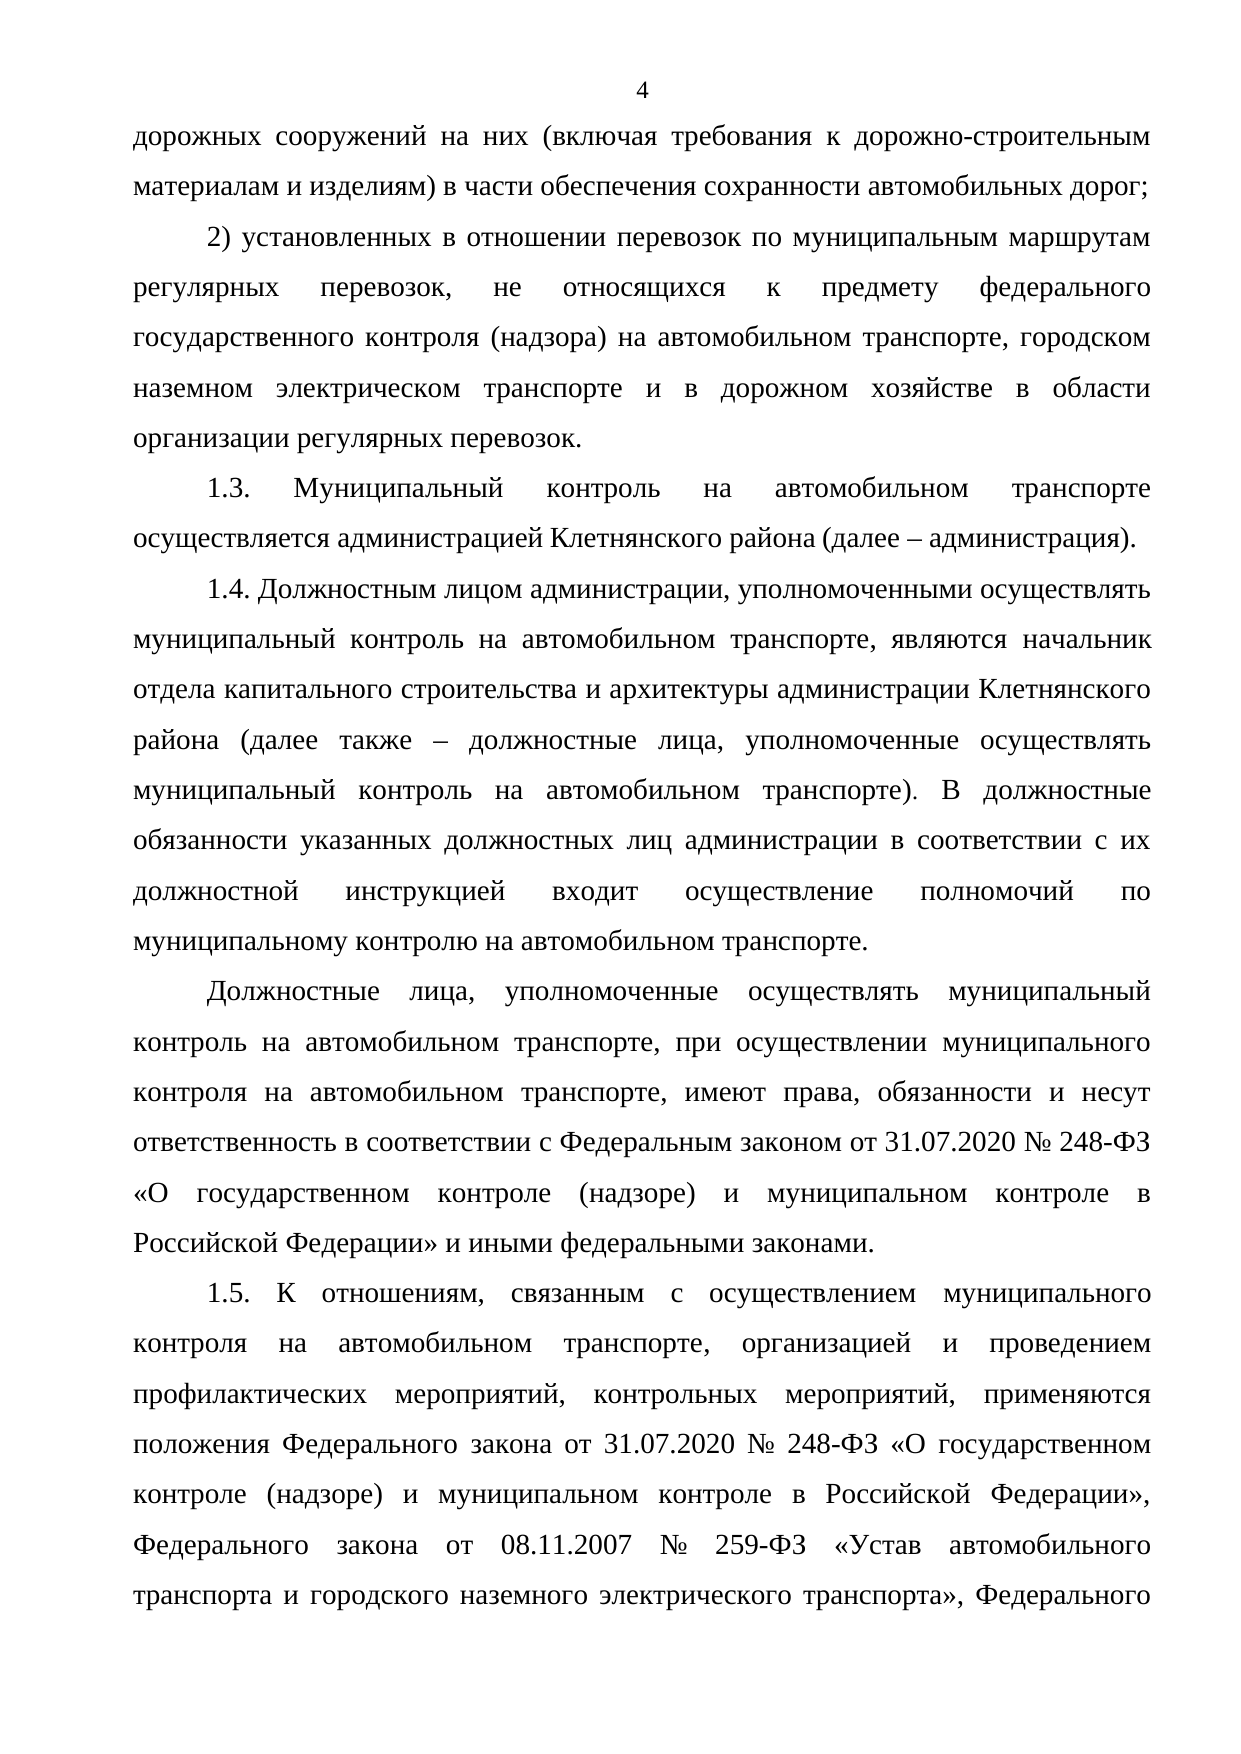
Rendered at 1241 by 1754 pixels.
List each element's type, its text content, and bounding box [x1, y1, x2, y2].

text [133, 118, 1152, 202]
text 2) установленных в отношении перевозок по муниципальным маршрутам регулярных перевозок, не относящихся к предмету федерального государственного контроля (надзора) на автомобильном транспорте, городском наземном электрическом транспорте и в дорожном хозяйстве в области организации регулярных перевозок. [133, 219, 1152, 453]
text 1.3. Муниципальный контроль на автомобильном транспорте осуществляется администрацией Клетнянского района (далее – администрация). [133, 470, 1152, 554]
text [133, 1275, 1152, 1611]
text Должностные лица, уполномоченные осуществлять муниципальный контроль на автомобильном транспорте, при осуществлении муниципального контроля на автомобильном транспорте, имеют права, обязанности и несут ответственность в соответствии с Федеральным законом от 31.07.2020 № 248-ФЗ «О государственном контроле (надзоре) и муниципальном контроле в Российской Федерации» и иными федеральными законами. [133, 973, 1152, 1258]
text 1.4. Должностным лицом администрации, уполномоченными осуществлять муниципальный контроль на автомобильном транспорте, являются начальник отдела капитального строительства и архитектуры администрации Клетнянского района (далее также – должностные лица, уполномоченные осуществлять муниципальный контроль на автомобильном транспорте). В должностные обязанности указанных должностных лиц администрации в соответствии с их должностной инструкцией входит осуществление полномочий по муниципальному контролю на автомобильном транспорте. [133, 571, 1152, 957]
